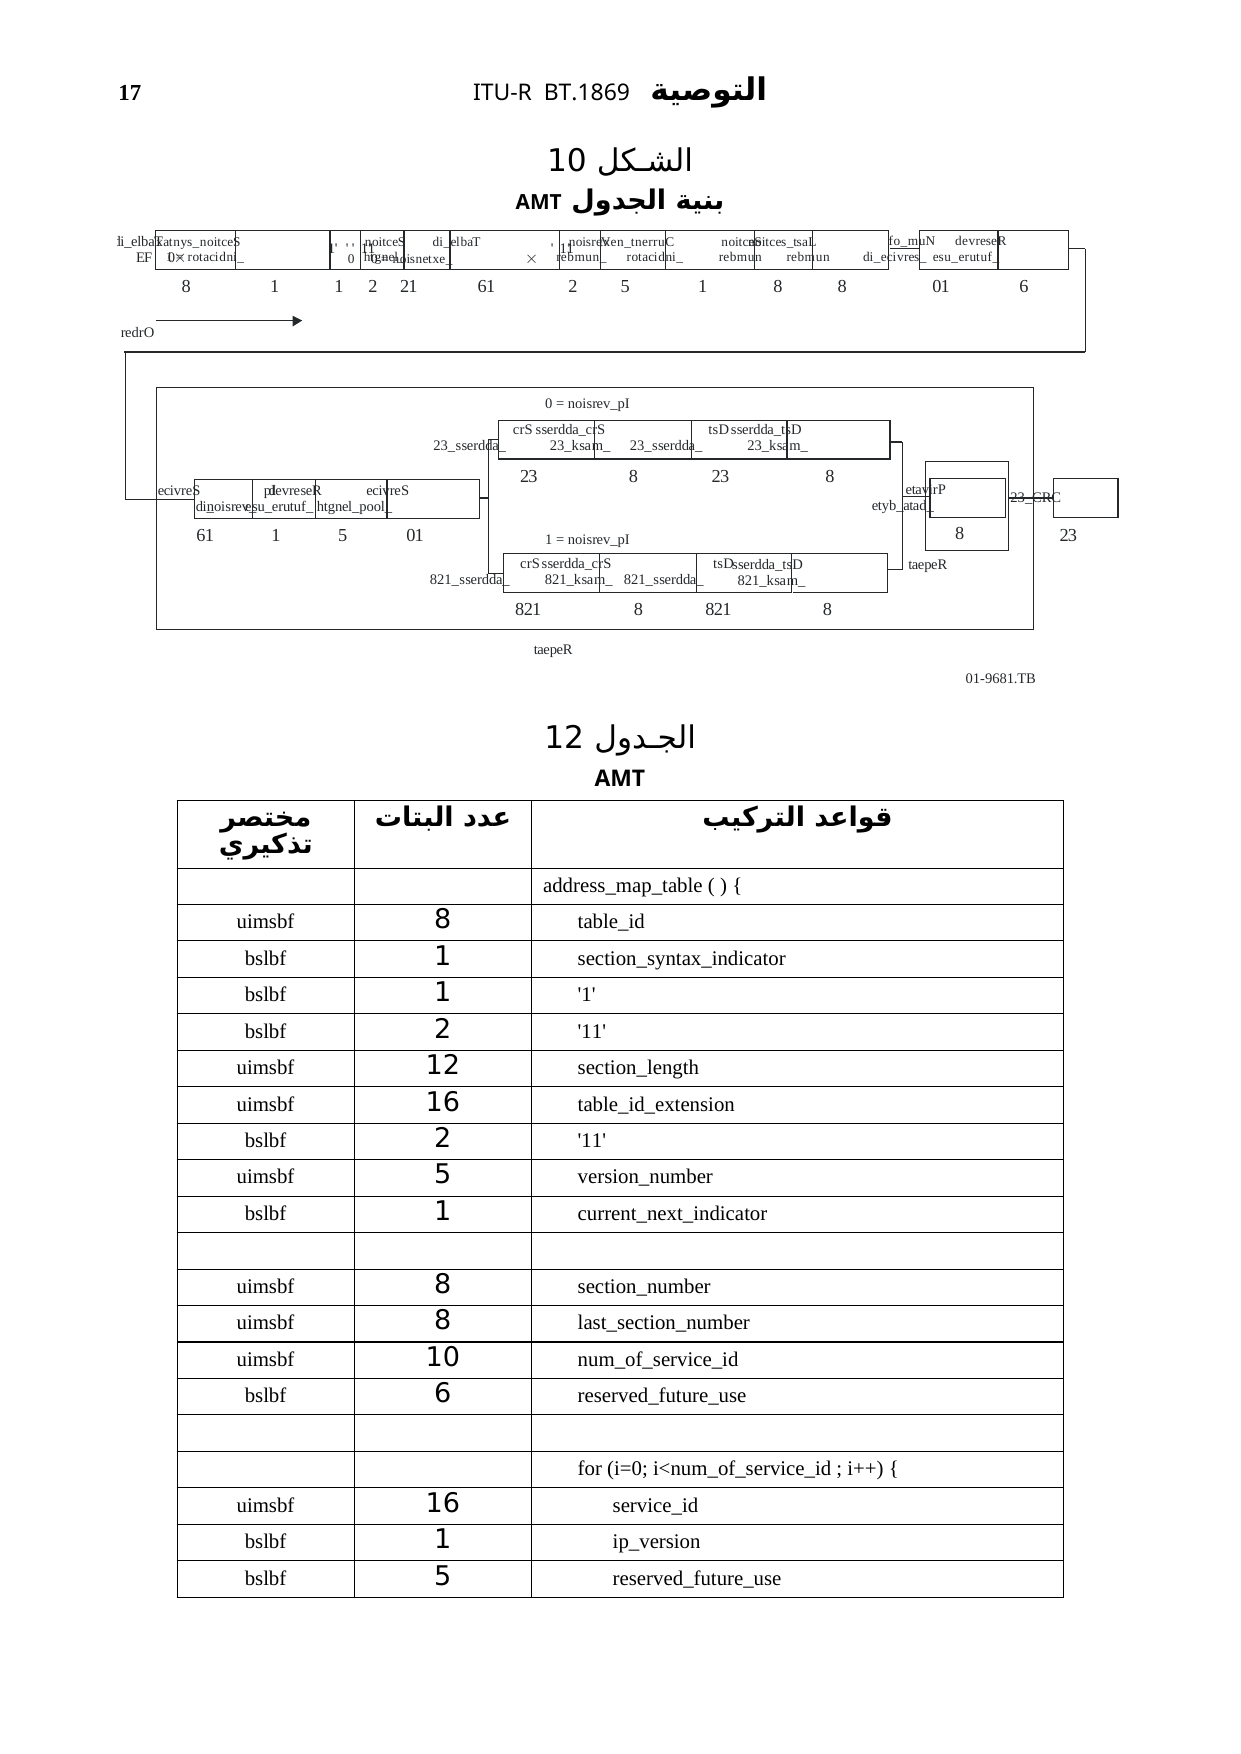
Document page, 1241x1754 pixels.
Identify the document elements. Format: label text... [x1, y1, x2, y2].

text الشـكل 10 [118, 148, 1122, 177]
table_header قواعد التركيب [532, 801, 1063, 867]
table_cell [532, 1415, 1063, 1451]
table_cell bslbf [178, 1561, 354, 1597]
table_cell reserved_future_use [532, 1561, 1063, 1597]
title AMT [118, 766, 1122, 791]
table_cell num_of_service_id [532, 1343, 1063, 1378]
table_cell uimsbf [178, 1343, 354, 1378]
table_cell last_section_number [532, 1306, 1063, 1341]
table_cell section_length [532, 1051, 1063, 1086]
table_cell 1 [355, 1525, 531, 1560]
table_cell bslbf [178, 1525, 354, 1560]
table_cell 8 [355, 1306, 531, 1341]
table_cell [178, 1452, 354, 1487]
table_cell 1 [355, 978, 531, 1013]
table_cell 10 [355, 1343, 531, 1378]
table_cell table_id_extension [532, 1087, 1063, 1123]
table_header عدد البتات [355, 801, 531, 867]
table_cell [178, 1233, 354, 1268]
table_cell '11' [532, 1014, 1063, 1050]
table_cell 2 [355, 1014, 531, 1050]
table_cell address_map_table ( ) { [532, 869, 1063, 904]
table_cell 6 [355, 1379, 531, 1414]
table_cell table_id [532, 905, 1063, 940]
table_cell reserved_future_use [532, 1379, 1063, 1414]
table_header مختصر تذكيري [178, 801, 354, 867]
table_cell 16 [355, 1087, 531, 1123]
table_cell '1' [532, 978, 1063, 1013]
table_cell '11' [532, 1124, 1063, 1159]
table_cell section_syntax_indicator [532, 941, 1063, 977]
table_cell [355, 1415, 531, 1451]
table_cell 5 [355, 1561, 531, 1597]
table_cell uimsbf [178, 1051, 354, 1086]
table_cell version_number [532, 1160, 1063, 1196]
table_cell 16 [355, 1488, 531, 1524]
title بنية الجدول AMT [118, 189, 1122, 214]
table_cell uimsbf [178, 905, 354, 940]
table_cell 8 [355, 905, 531, 940]
table_cell 1 [355, 941, 531, 977]
table_cell uimsbf [178, 1306, 354, 1341]
table_cell for (i=0; i<num_of_service_id ; i++) { [532, 1452, 1063, 1487]
table_cell current_next_indicator [532, 1197, 1063, 1232]
table_cell [355, 869, 531, 904]
text الجـدول 12 [118, 725, 1122, 754]
table_cell [355, 1452, 531, 1487]
table_cell bslbf [178, 978, 354, 1013]
table_cell [178, 1415, 354, 1451]
table_cell 2 [355, 1124, 531, 1159]
table_cell 5 [355, 1160, 531, 1196]
table_cell ip_version [532, 1525, 1063, 1560]
table_cell uimsbf [178, 1270, 354, 1305]
table_cell bslbf [178, 1379, 354, 1414]
table_cell bslbf [178, 1197, 354, 1232]
table_cell bslbf [178, 1124, 354, 1159]
table_cell service_id [532, 1488, 1063, 1524]
table_cell uimsbf [178, 1160, 354, 1196]
table_cell 1 [355, 1197, 531, 1232]
table_cell uimsbf [178, 1087, 354, 1123]
table_cell 12 [355, 1051, 531, 1086]
table_cell bslbf [178, 1014, 354, 1050]
table_cell 8 [355, 1270, 531, 1305]
table_cell bslbf [178, 941, 354, 977]
table_cell uimsbf [178, 1488, 354, 1524]
table_cell [178, 869, 354, 904]
table_cell [355, 1233, 531, 1268]
table_cell [532, 1233, 1063, 1268]
table_cell section_number [532, 1270, 1063, 1305]
